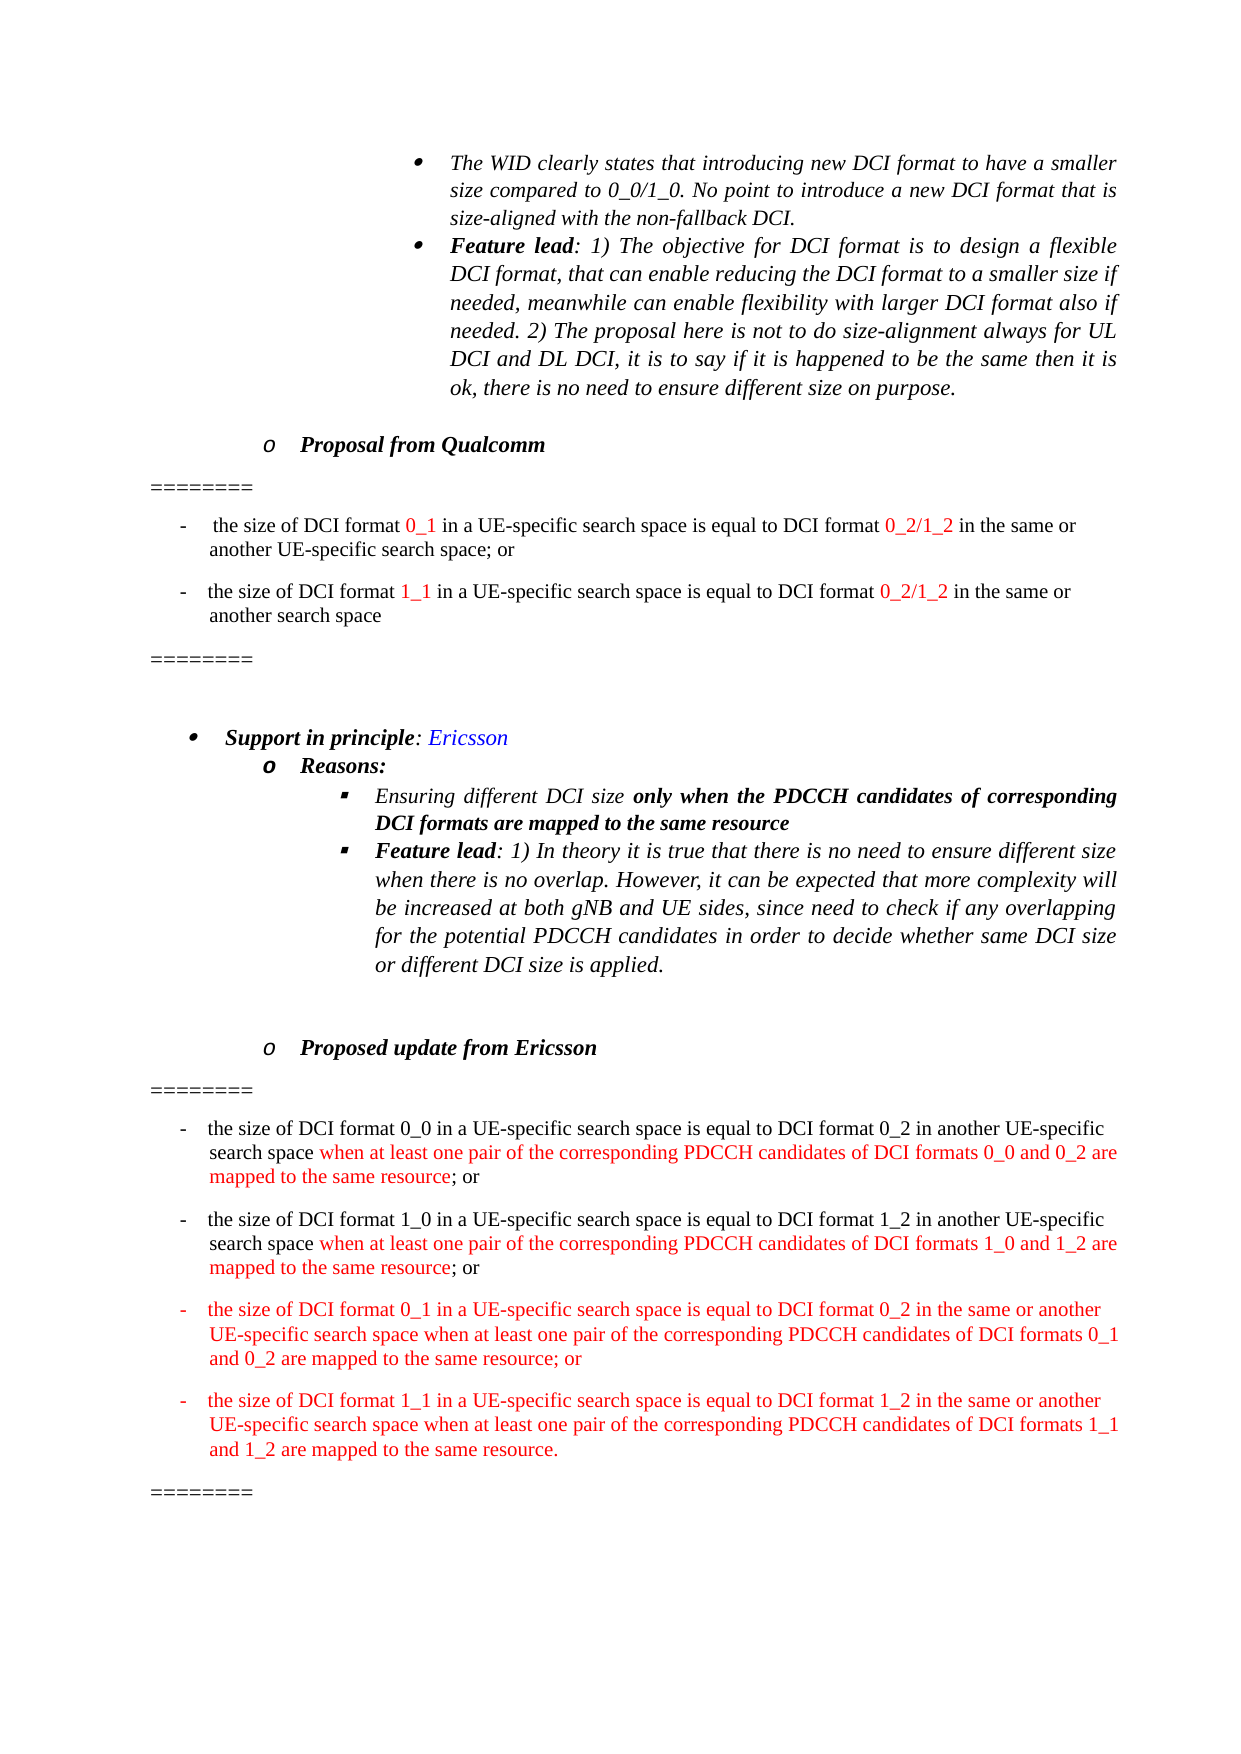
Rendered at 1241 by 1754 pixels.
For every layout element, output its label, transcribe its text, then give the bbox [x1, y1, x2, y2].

text ======== [150, 646, 1120, 673]
list Proposed update from Ericsson [262, 1034, 1120, 1062]
text - the size of DCI format 0_0 in a UE-specific search space is equal to DCI format 0_2 in another UE-specific search space when at least one pair of the corresponding PDCCH candidates of DCI formats 0_0 and 0_2 are mapped to the same resource; or [179, 1116, 1120, 1188]
list Ensuring different DCI size only when the PDCCH candidates of corresponding DCI formats are mapped to the same resource [337, 783, 1120, 835]
text ======== [150, 474, 1120, 500]
list Support in principle: Ericsson [187, 724, 1120, 750]
list Proposal from Qualcomm [262, 431, 1120, 459]
text ======== [150, 1077, 1120, 1103]
list Feature lead: 1) In theory it is true that there is no need to ensure different size when there is no overlap. However, it can be expected that more complexity will be increased at both gNB and UE sides, since need to check if any overlapping for the potential PDCCH candidates in order to decide whether same DCI size or different DCI size is applied. [337, 837, 1120, 977]
text - the size of DCI format 0_1 in a UE-specific search space is equal to DCI format 0_2/1_2 in the same or another UE-specific search space; or [179, 512, 1120, 561]
text - the size of DCI format 1_0 in a UE-specific search space is equal to DCI format 1_2 in another UE-specific search space when at least one pair of the corresponding PDCCH candidates of DCI formats 1_0 and 1_2 are mapped to the same resource; or [179, 1206, 1120, 1279]
list Reasons: [262, 752, 1120, 781]
text - the size of DCI format 1_1 in a UE-specific search space is equal to DCI format 0_2/1_2 in the same or another search space [179, 579, 1120, 627]
list Feature lead: 1) The objective for DCI format is to design a flexible DCI format, that can enable reducing the DCI format to a smaller size if needed, meanwhile can enable flexibility with larger DCI format also if needed. 2) The proposal here is not to do size-alignment always for UL DCI and DL DCI, it is to say if it is happened to be the same then it is ok, there is no need to ensure different size on purpose. [412, 232, 1120, 400]
text ======== [150, 1479, 1120, 1506]
text - the size of DCI format 0_1 in a UE-specific search space is equal to DCI format 0_2 in the same or another UE-specific search space when at least one pair of the corresponding PDCCH candidates of DCI formats 0_1 and 0_2 are mapped to the same resource; or [179, 1297, 1120, 1369]
text - the size of DCI format 1_1 in a UE-specific search space is equal to DCI format 1_2 in the same or another UE-specific search space when at least one pair of the corresponding PDCCH candidates of DCI formats 1_1 and 1_2 are mapped to the same resource. [179, 1388, 1120, 1461]
list The WID clearly states that introducing new DCI format to have a smaller size compared to 0_0/1_0. No point to introduce a new DCI format that is size-aligned with the non-fallback DCI. [412, 150, 1120, 230]
